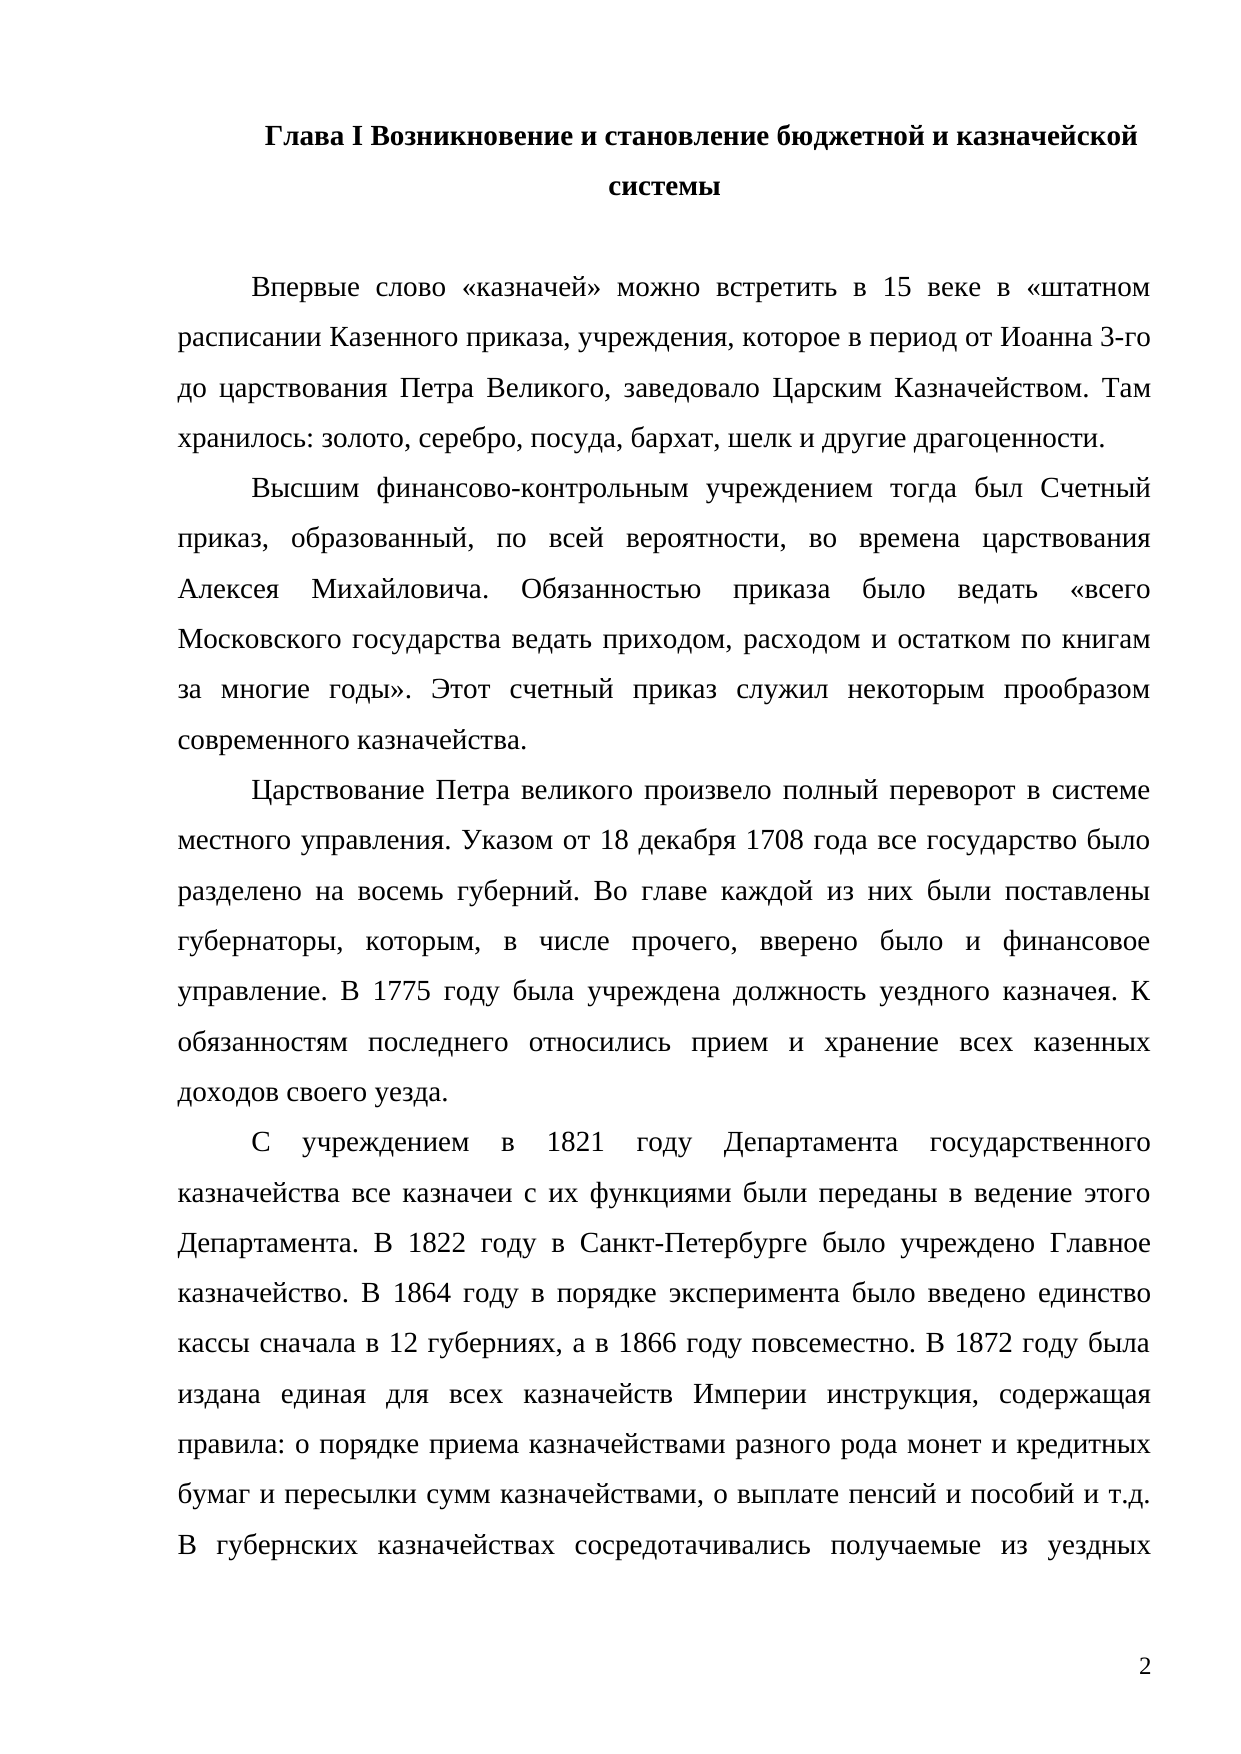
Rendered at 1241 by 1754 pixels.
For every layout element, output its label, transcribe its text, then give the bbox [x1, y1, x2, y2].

text Глава I Возникновение и становление бюджетной и казначейской системы [177, 118, 1152, 202]
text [177, 1124, 1152, 1560]
text Царствование Петра великого произвело полный переворот в системе местного управления. Указом от 18 декабря 1708 года все государство было разделено на восемь губерний. Во главе каждой из них были поставлены губернаторы, которым, в числе прочего, вверено было и финансовое управление. В 1775 году была учреждена должность уездного казначея. К обязанностям последнего относились прием и хранение всех казенных доходов своего уезда. [177, 772, 1152, 1108]
text Впервые слово «казначей» можно встретить в 15 веке в «штатном расписании Казенного приказа, учреждения, которое в период от Иоанна 3-го до царствования Петра Великого, заведовало Царским Казначейством. Там хранилось: золото, серебро, посуда, бархат, шелк и другие драгоценности. [177, 269, 1152, 453]
text Высшим финансово-контрольным учреждением тогда был Счетный приказ, образованный, по всей вероятности, во времена царствования Алексея Михайловича. Обязанностью приказа было ведать «всего Московского государства ведать приходом, расходом и остатком по книгам за многие годы». Этот счетный приказ служил некоторым прообразом современного казначейства. [177, 470, 1152, 755]
